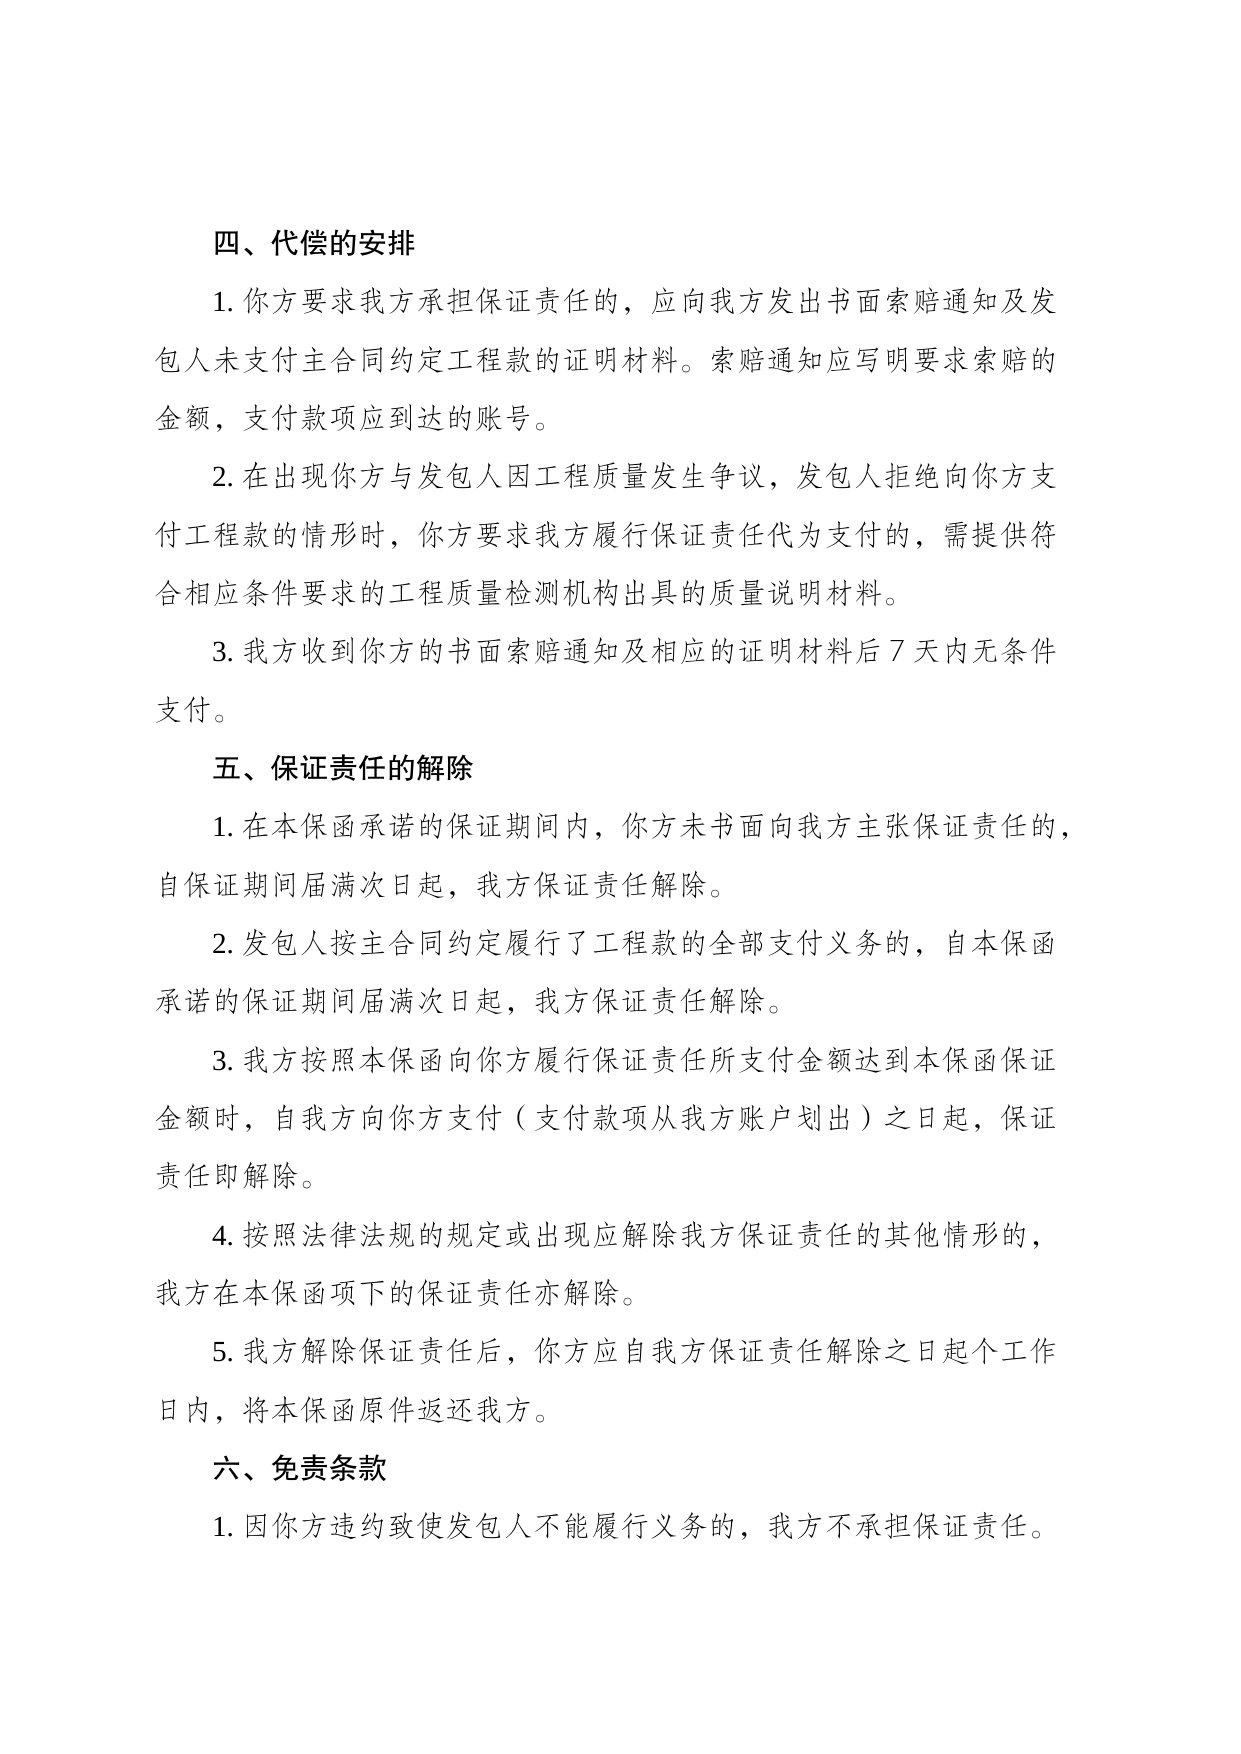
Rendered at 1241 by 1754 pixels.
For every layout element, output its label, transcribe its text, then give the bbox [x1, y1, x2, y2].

text 1. 在本保函承诺的保证期间内，你方未书面向我方主张保证责任的，自保证期间届满次日起，我方保证责任解除。 [153, 790, 1087, 907]
text 5. 我方解除保证责任后，你方应自我方保证责任解除之日起个工作日内，将本保函原件返还我方。 [153, 1315, 1087, 1432]
text 2. 发包人按主合同约定履行了工程款的全部支付义务的，自本保函承诺的保证期间届满次日起，我方保证责任解除。 [153, 907, 1087, 1023]
text 五、保证责任的解除 [153, 732, 1087, 790]
text 4. 按照法律法规的规定或出现应解除我方保证责任的其他情形的，我方在本保函项下的保证责任亦解除。 [153, 1198, 1087, 1315]
text 六、免责条款 [153, 1432, 1087, 1490]
text 四、代偿的安排 [153, 207, 1087, 265]
text 1. 因你方违约致使发包人不能履行义务的，我方不承担保证责任。 [153, 1490, 1087, 1548]
text 3. 我方按照本保函向你方履行保证责任所支付金额达到本保函保证金额时，自我方向你方支付（支付款项从我方账户划出）之日起，保证责任即解除。 [153, 1023, 1087, 1198]
text 3. 我方收到你方的书面索赔通知及相应的证明材料后７天内无条件支付。 [153, 615, 1087, 732]
text 1. 你方要求我方承担保证责任的，应向我方发出书面索赔通知及发包人未支付主合同约定工程款的证明材料。索赔通知应写明要求索赔的金额，支付款项应到达的账号。 [153, 265, 1087, 440]
text 2. 在出现你方与发包人因工程质量发生争议，发包人拒绝向你方支付工程款的情形时，你方要求我方履行保证责任代为支付的，需提供符合相应条件要求的工程质量检测机构出具的质量说明材料。 [153, 440, 1087, 615]
